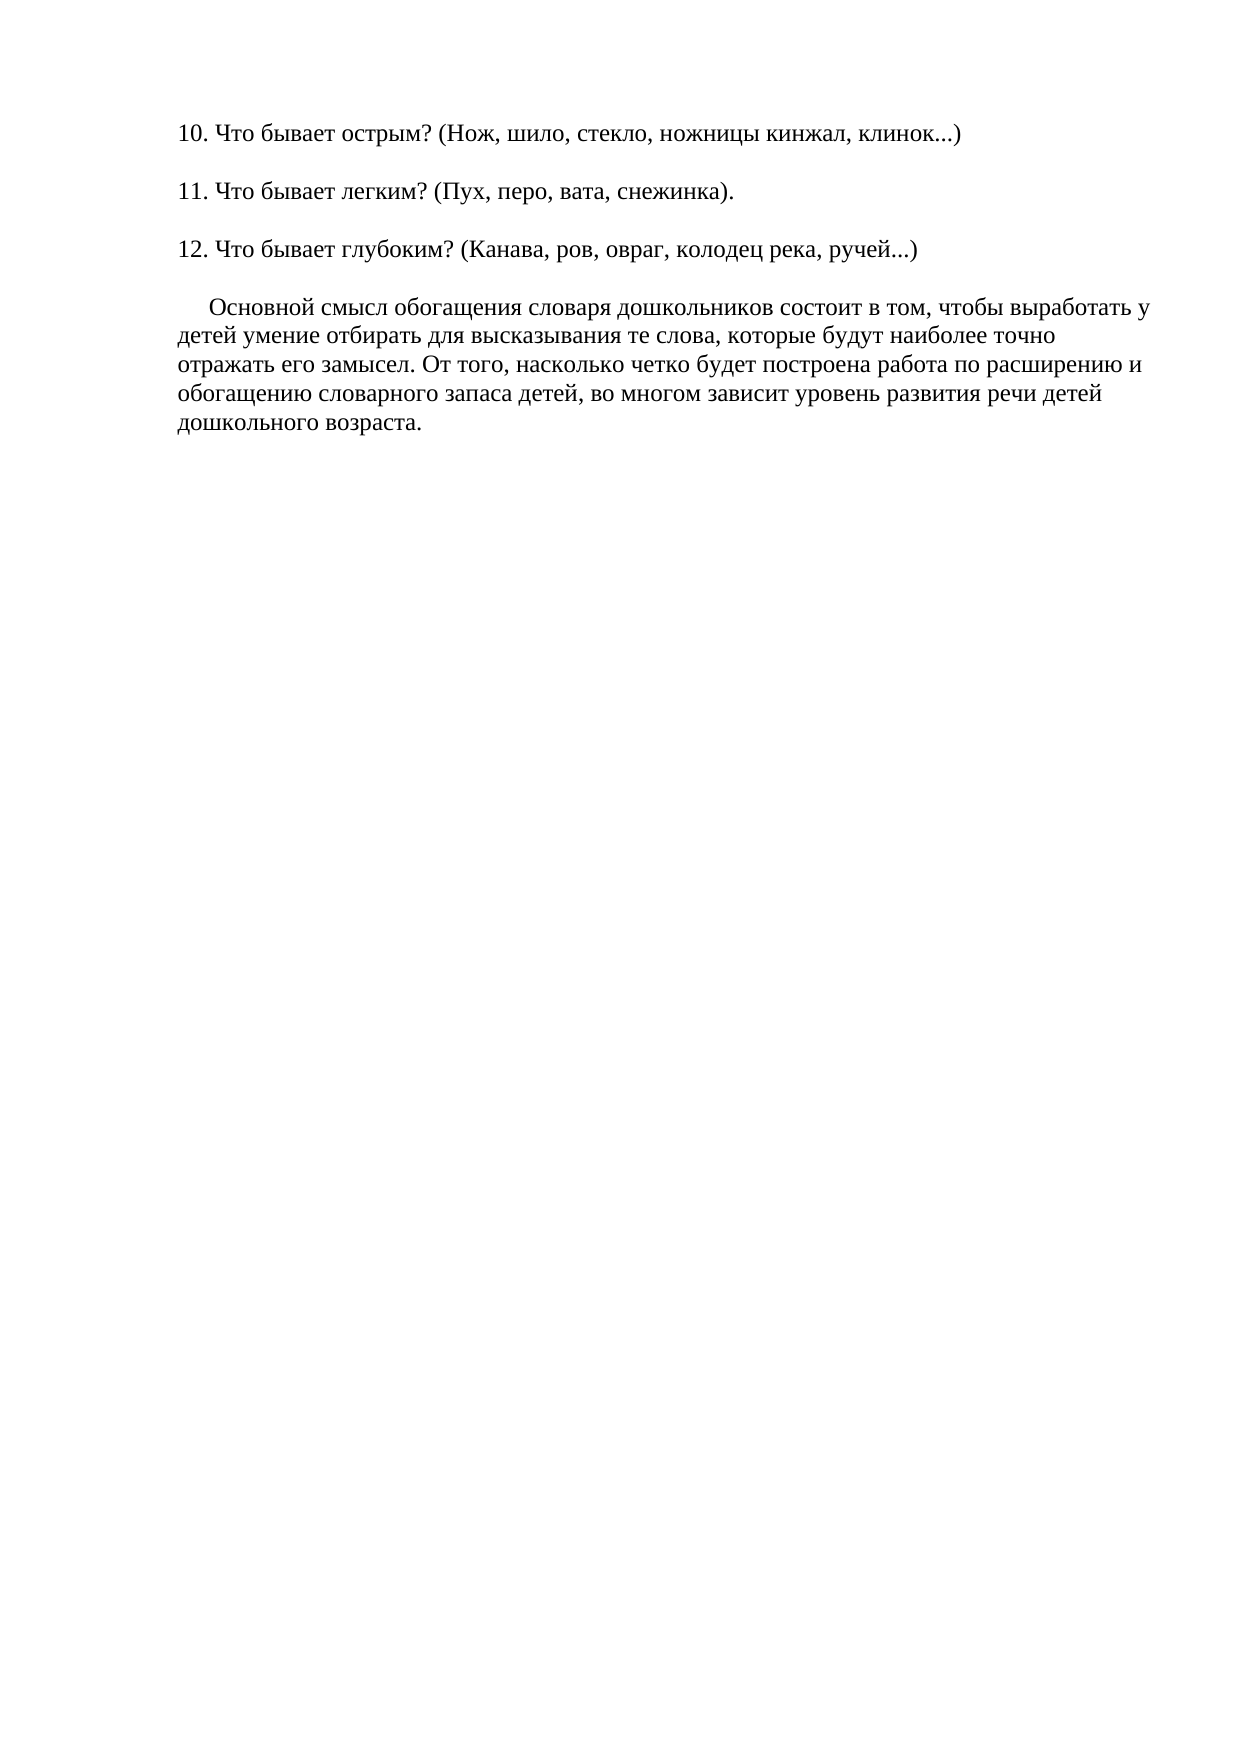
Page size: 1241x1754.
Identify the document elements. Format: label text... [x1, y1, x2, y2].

text 10. Что бывает острым? (Нож, шило, стекло, ножницы кинжал, клинок...) [177, 118, 1152, 147]
text 11. Что бывает легким? (Пух, перо, вата, снежинка). [177, 176, 1152, 205]
text Основной смысл обогащения словаря дошкольников состоит в том, чтобы выработать у детей умение отбирать для высказывания те слова, которые будут наиболее точно отражать его замысел. От того, насколько четко будет построена работа по расширению и обогащению словарного запаса детей, во многом зависит уровень развития речи детей дошкольного возраста. [177, 292, 1152, 436]
text 12. Что бывает глубоким? (Канава, ров, овраг, колодец река, ручей...) [177, 234, 1152, 263]
